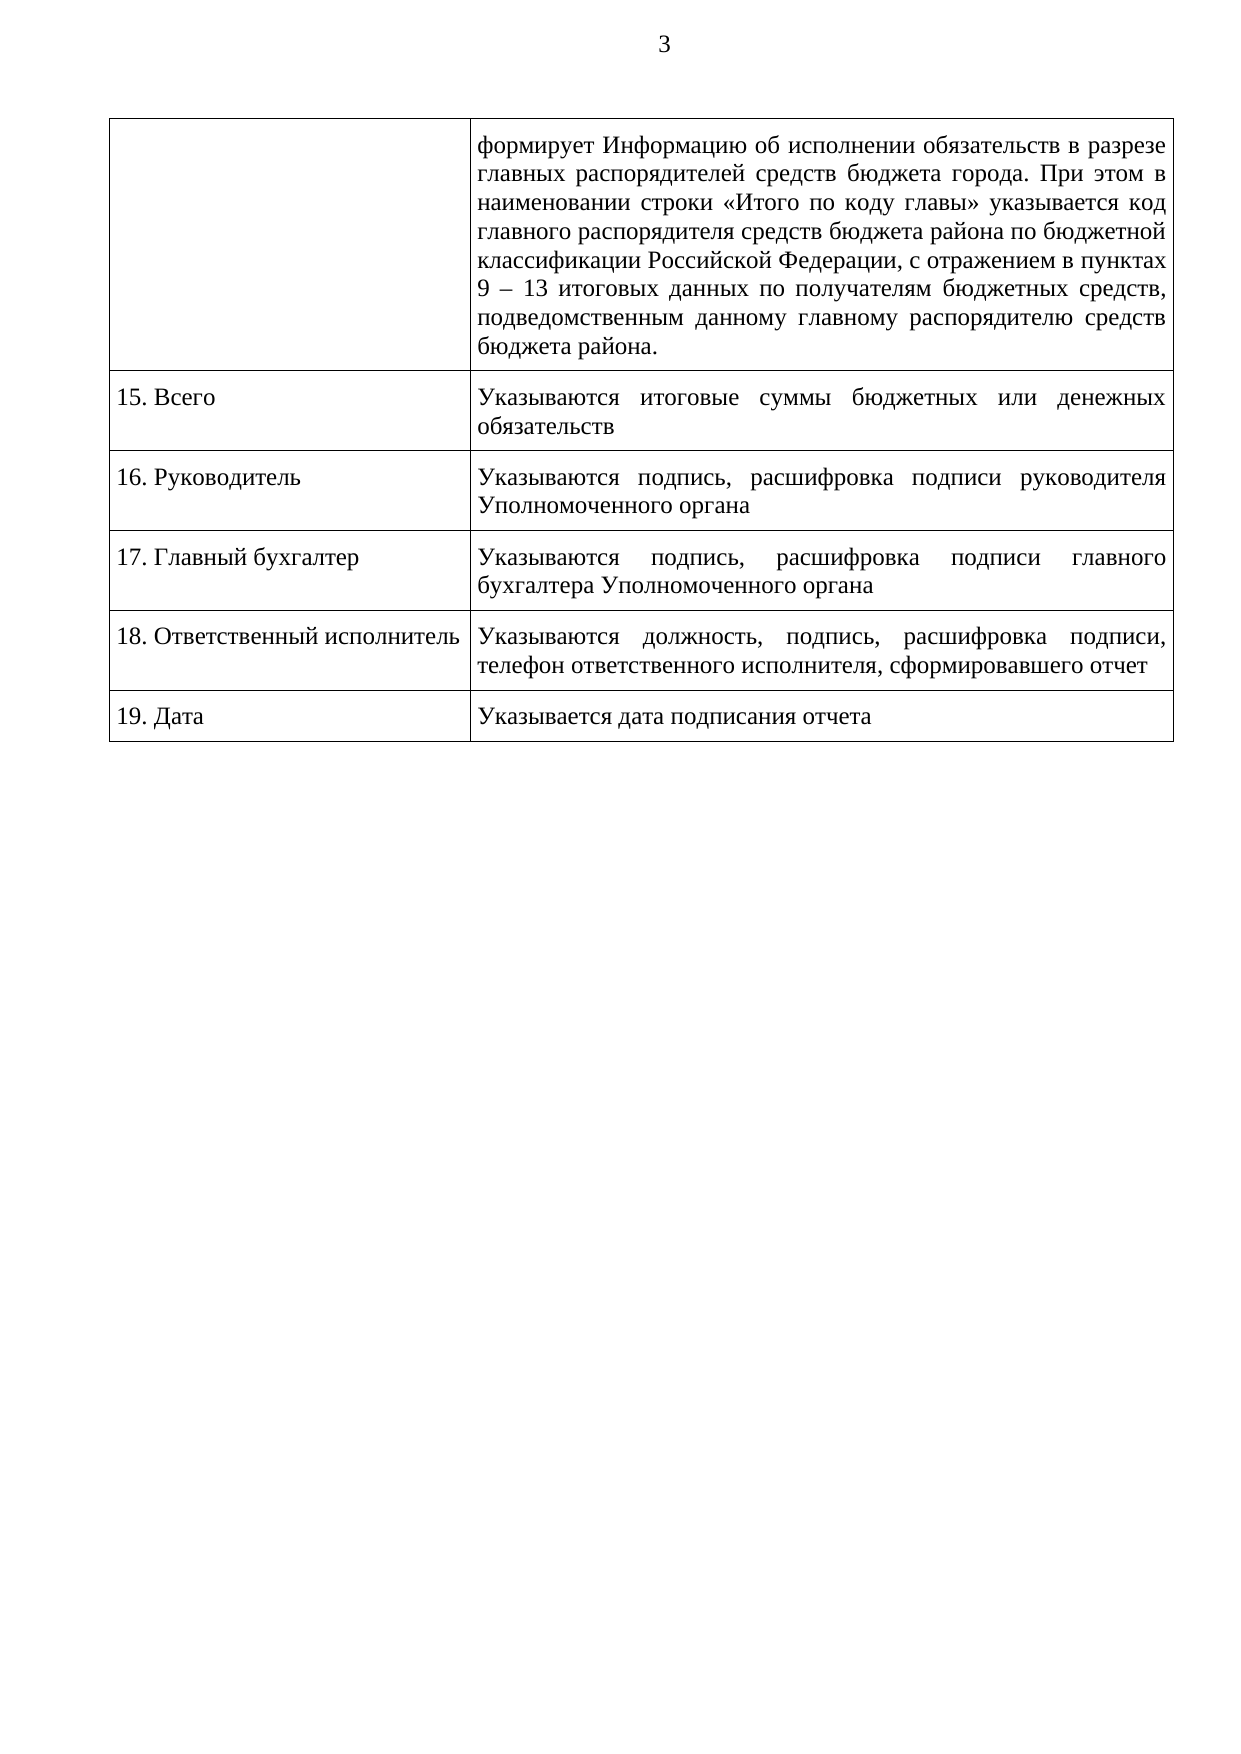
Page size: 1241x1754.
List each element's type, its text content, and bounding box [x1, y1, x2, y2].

table_cell 16. Руководитель [110, 451, 470, 530]
table_cell 19. Дата [110, 691, 470, 741]
table_cell Указываются итоговые суммы бюджетных или денежных обязательств [471, 371, 1173, 450]
table_cell Указываются подпись, расшифровка подписи руководителя Уполномоченного органа [471, 451, 1173, 530]
table_cell 18. Ответственный исполнитель [110, 611, 470, 689]
table_cell 17. Главный бухгалтер [110, 531, 470, 610]
table_cell Указывается дата подписания отчета [471, 691, 1173, 741]
table_cell 15. Всего [110, 371, 470, 450]
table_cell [110, 119, 470, 370]
table_cell Указываются подпись, расшифровка подписи главного бухгалтера Уполномоченного органа [471, 531, 1173, 610]
table_cell Указываются должность, подпись, расшифровка подписи, телефон ответственного исполнителя, сформировавшего отчет [471, 611, 1173, 689]
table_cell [471, 119, 1173, 370]
